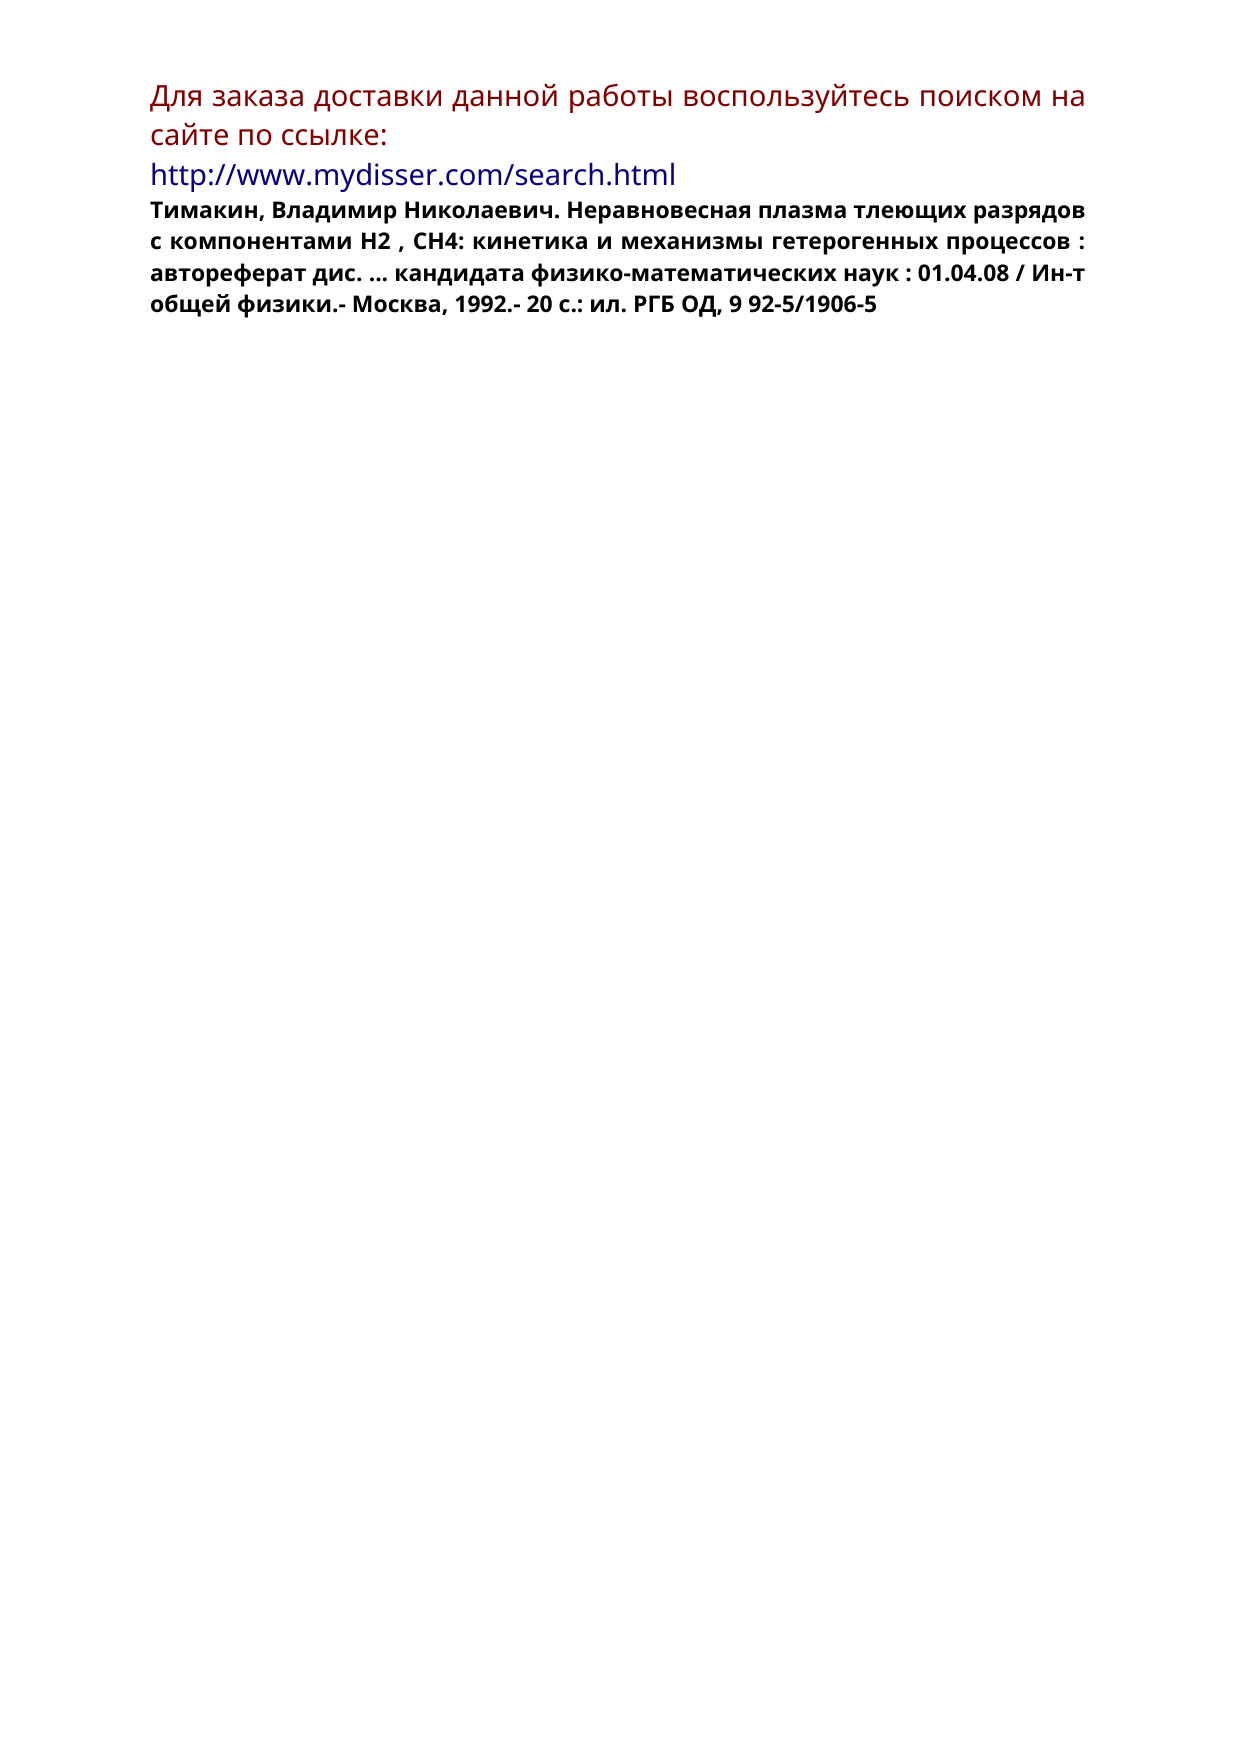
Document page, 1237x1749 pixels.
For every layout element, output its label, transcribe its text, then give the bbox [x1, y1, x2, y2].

text Тимакин, Владимир Николаевич. Неравновесная плазма тлеющих разрядов с компонентами H2 , CH4: кинетика и механизмы гетерогенных процессов : автореферат дис. ... кандидата физико-математических наук : 01.04.08 / Ин-т общей физики.- Москва, 1992.- 20 с.: ил. РГБ ОД, 9 92-5/1906-5 [150, 194, 1086, 319]
